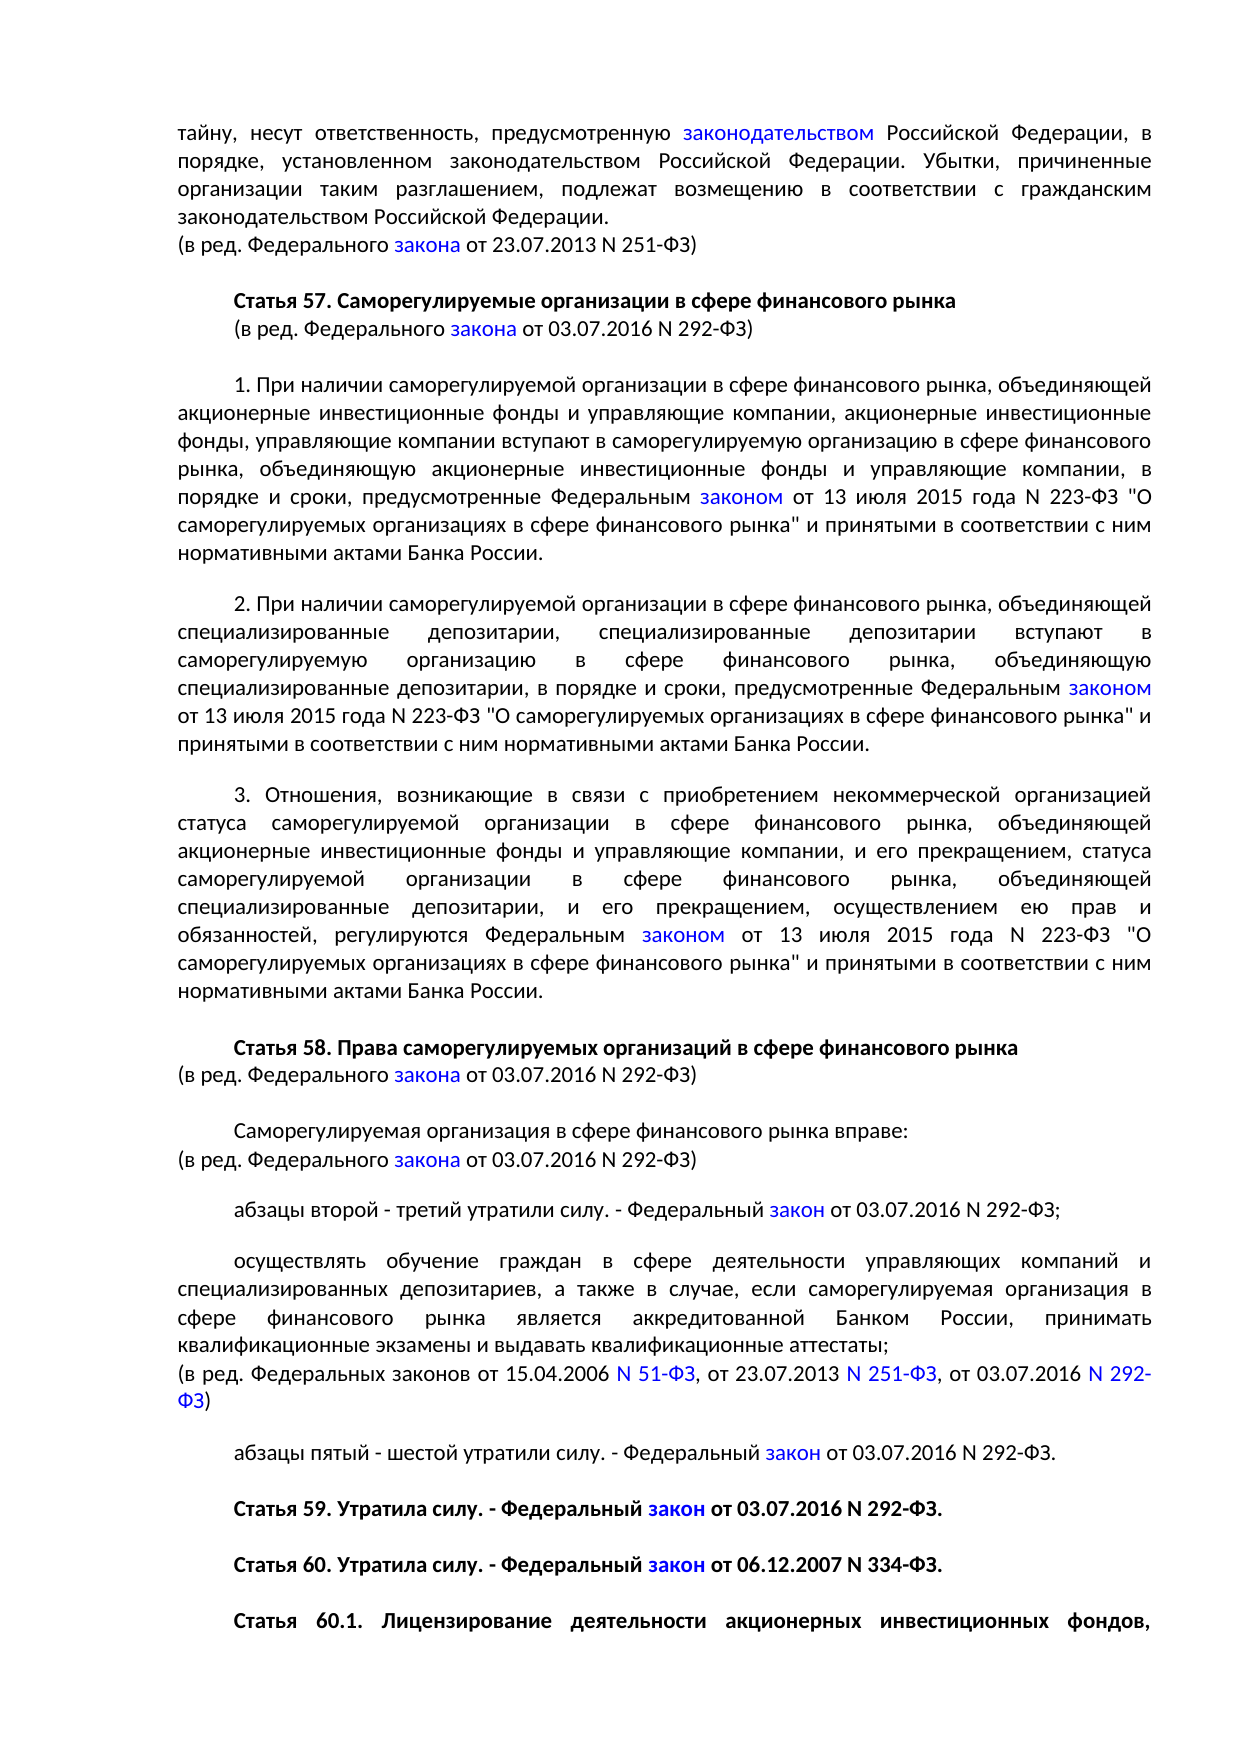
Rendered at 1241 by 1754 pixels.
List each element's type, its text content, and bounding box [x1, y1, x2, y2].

text 2. При наличии саморегулируемой организации в сфере финансового рынка, объединяющей специализированные депозитарии, специализированные депозитарии вступают в саморегулируемую организацию в сфере финансового рынка, объединяющую специализированные депозитарии, в порядке и сроки, предусмотренные Федеральным законом от 13 июля 2015 года N 223-ФЗ "О саморегулируемых организациях в сфере финансового рынка" и принятыми в соответствии с ним нормативными актами Банка России. [177, 589, 1152, 757]
title Статья 59. Утратила силу. - Федеральный закон от 03.07.2016 N 292-ФЗ. [177, 1494, 1152, 1522]
text (в ред. Федеральных законов от 15.04.2006 N 51-ФЗ, от 23.07.2013 N 251-ФЗ, от 03.07.2016 N 292-ФЗ) [177, 1359, 1152, 1415]
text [177, 118, 1152, 230]
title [177, 1606, 1152, 1634]
title Статья 58. Права саморегулируемых организаций в сфере финансового рынка [177, 1033, 1152, 1061]
text (в ред. Федерального закона от 03.07.2016 N 292-ФЗ) [177, 1145, 1152, 1173]
text 3. Отношения, возникающие в связи с приобретением некоммерческой организацией статуса саморегулируемой организации в сфере финансового рынка, объединяющей акционерные инвестиционные фонды и управляющие компании, и его прекращением, статуса саморегулируемой организации в сфере финансового рынка, объединяющей специализированные депозитарии, и его прекращением, осуществлением ею прав и обязанностей, регулируются Федеральным законом от 13 июля 2015 года N 223-ФЗ "О саморегулируемых организациях в сфере финансового рынка" и принятыми в соответствии с ним нормативными актами Банка России. [177, 780, 1152, 1004]
title Статья 60. Утратила силу. - Федеральный закон от 06.12.2007 N 334-ФЗ. [177, 1550, 1152, 1578]
text (в ред. Федерального закона от 03.07.2016 N 292-ФЗ) [177, 1061, 1152, 1089]
text (в ред. Федерального закона от 23.07.2013 N 251-ФЗ) [177, 230, 1152, 258]
text осуществлять обучение граждан в сфере деятельности управляющих компаний и специализированных депозитариев, а также в случае, если саморегулируемая организация в сфере финансового рынка является аккредитованной Банком России, принимать квалификационные экзамены и выдавать квалификационные аттестаты; [177, 1247, 1152, 1359]
text (в ред. Федерального закона от 03.07.2016 N 292-ФЗ) [177, 314, 1152, 342]
text 1. При наличии саморегулируемой организации в сфере финансового рынка, объединяющей акционерные инвестиционные фонды и управляющие компании, акционерные инвестиционные фонды, управляющие компании вступают в саморегулируемую организацию в сфере финансового рынка, объединяющую акционерные инвестиционные фонды и управляющие компании, в порядке и сроки, предусмотренные Федеральным законом от 13 июля 2015 года N 223-ФЗ "О саморегулируемых организациях в сфере финансового рынка" и принятыми в соответствии с ним нормативными актами Банка России. [177, 370, 1152, 566]
text абзацы второй - третий утратили силу. - Федеральный закон от 03.07.2016 N 292-ФЗ; [177, 1196, 1152, 1224]
text Саморегулируемая организация в сфере финансового рынка вправе: [177, 1117, 1152, 1145]
text абзацы пятый - шестой утратили силу. - Федеральный закон от 03.07.2016 N 292-ФЗ. [177, 1438, 1152, 1466]
title Статья 57. Саморегулируемые организации в сфере финансового рынка [177, 286, 1152, 314]
